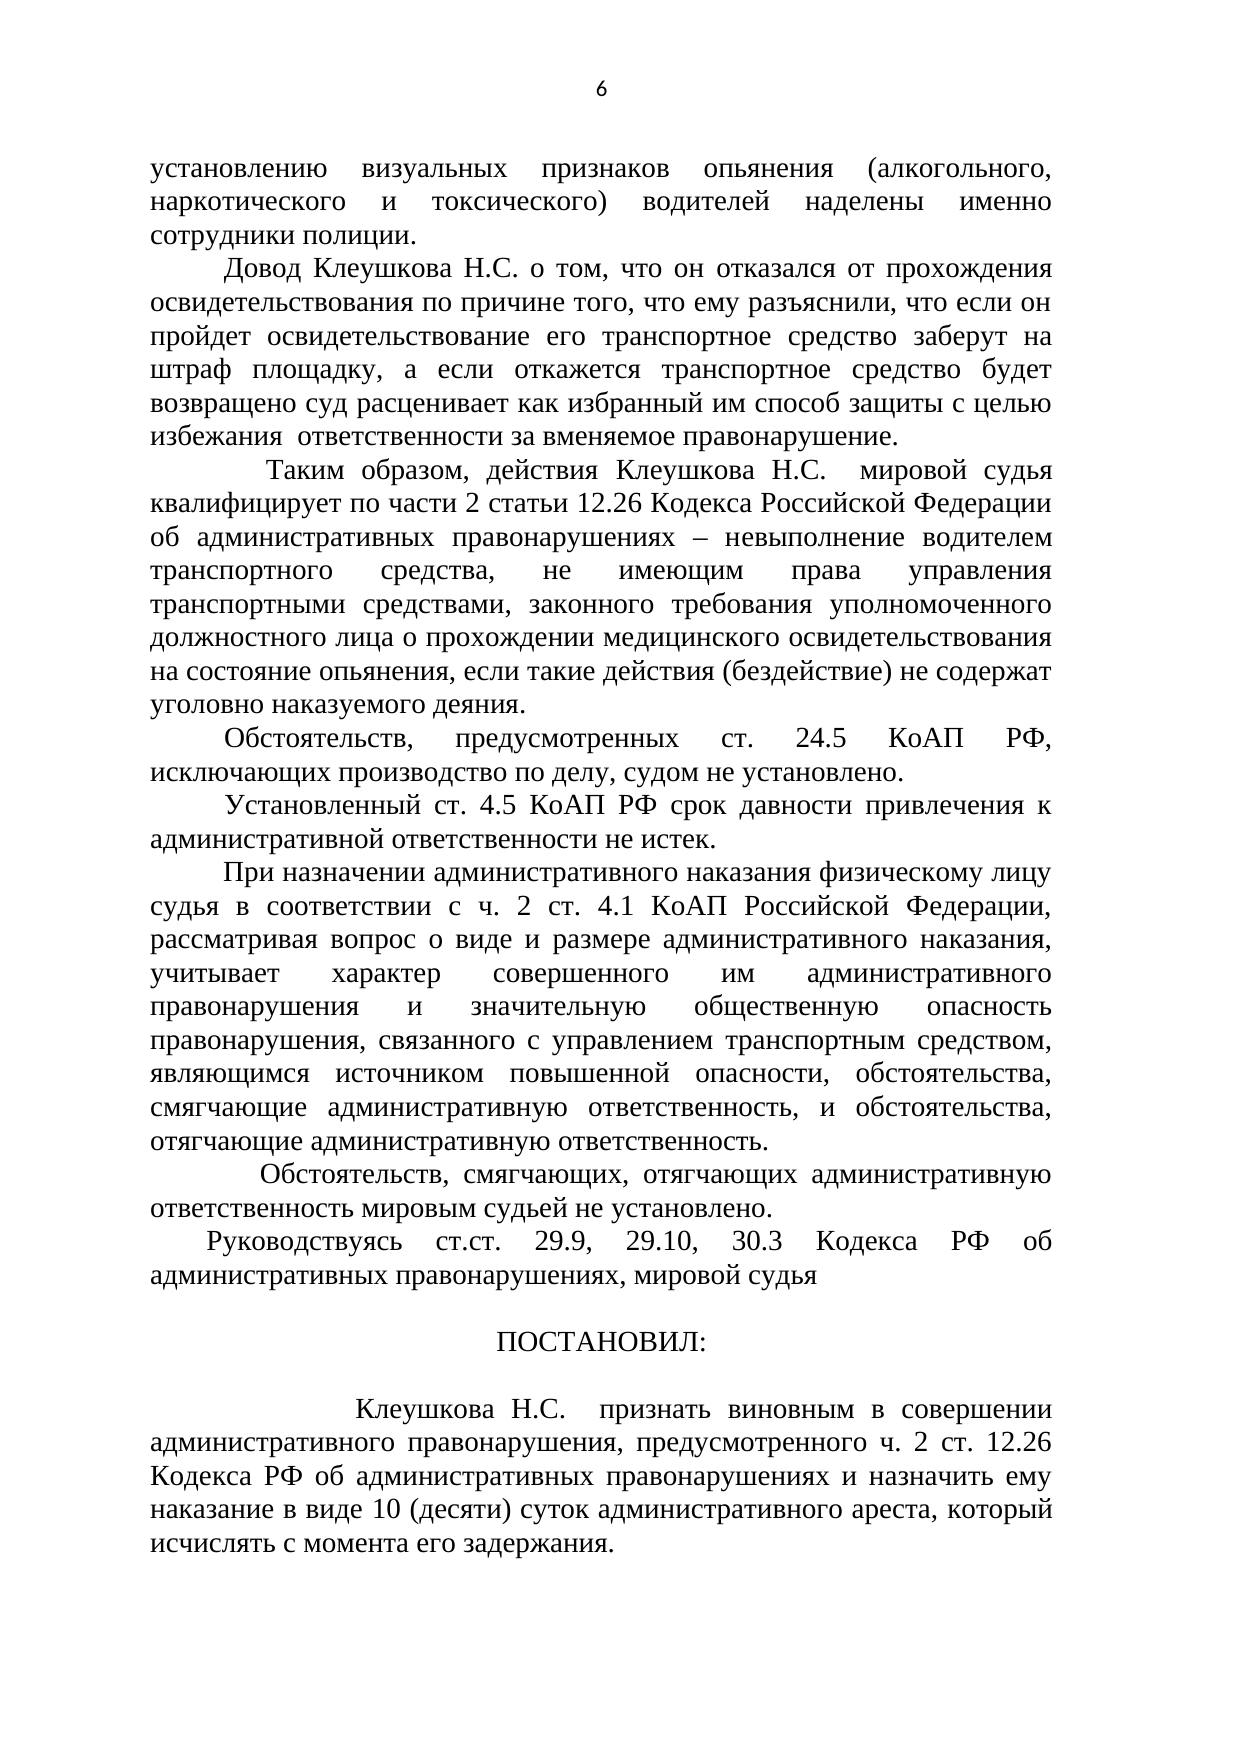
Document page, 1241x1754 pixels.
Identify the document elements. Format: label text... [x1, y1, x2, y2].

text Обстоятельств, смягчающих, отягчающих административную ответственность мировым судьей не установлено. [150, 1156, 1053, 1223]
text При назначении административного наказания физическому лицу судья в соответствии с ч. 2 ст. 4.1 КоАП Российской Федерации, рассматривая вопрос о виде и размере административного наказания, учитывает характер совершенного им административного правонарушения и значительную общественную опасность правонарушения, связанного с управлением транспортным средством, являющимся источником повышенной опасности, обстоятельства, смягчающие административную ответственность, и обстоятельства, отягчающие административную ответственность. [150, 854, 1053, 1156]
text ПОСТАНОВИЛ: [150, 1324, 1053, 1357]
text Установленный ст. 4.5 КоАП РФ срок давности привлечения к административной ответственности не истек. [150, 787, 1053, 854]
text Руководствуясь ст.ст. 29.9, 29.10, 30.3 Кодекса РФ об административных правонарушениях, мировой судья [150, 1223, 1053, 1290]
text Таким образом, действия Клеушкова Н.С. мировой судья квалифицирует по части 2 статьи 12.26 Кодекса Российской Федерации об административных правонарушениях – невыполнение водителем транспортного средства, не имеющим права управления транспортными средствами, законного требования уполномоченного должностного лица о прохождении медицинского освидетельствования на состояние опьянения, если такие действия (бездействие) не содержат уголовно наказуемого деяния. [150, 452, 1053, 720]
text Клеушкова Н.С. признать виновным в совершении административного правонарушения, предусмотренного ч. 2 ст. 12.26 Кодекса РФ об административных правонарушениях и назначить ему наказание в виде 10 (десяти) суток административного ареста, который исчислять с момента его задержания. [150, 1391, 1053, 1559]
text Обстоятельств, предусмотренных ст. 24.5 КоАП РФ, исключающих производство по делу, судом не установлено. [150, 720, 1053, 787]
text Довод Клеушкова Н.С. о том, что он отказался от прохождения освидетельствования по причине того, что ему разъяснили, что если он пройдет освидетельствование его транспортное средство заберут на штраф площадку, а если откажется транспортное средство будет возвращено суд расценивает как избранный им способ защиты с целью избежания ответственности за вменяемое правонарушение. [150, 251, 1053, 452]
